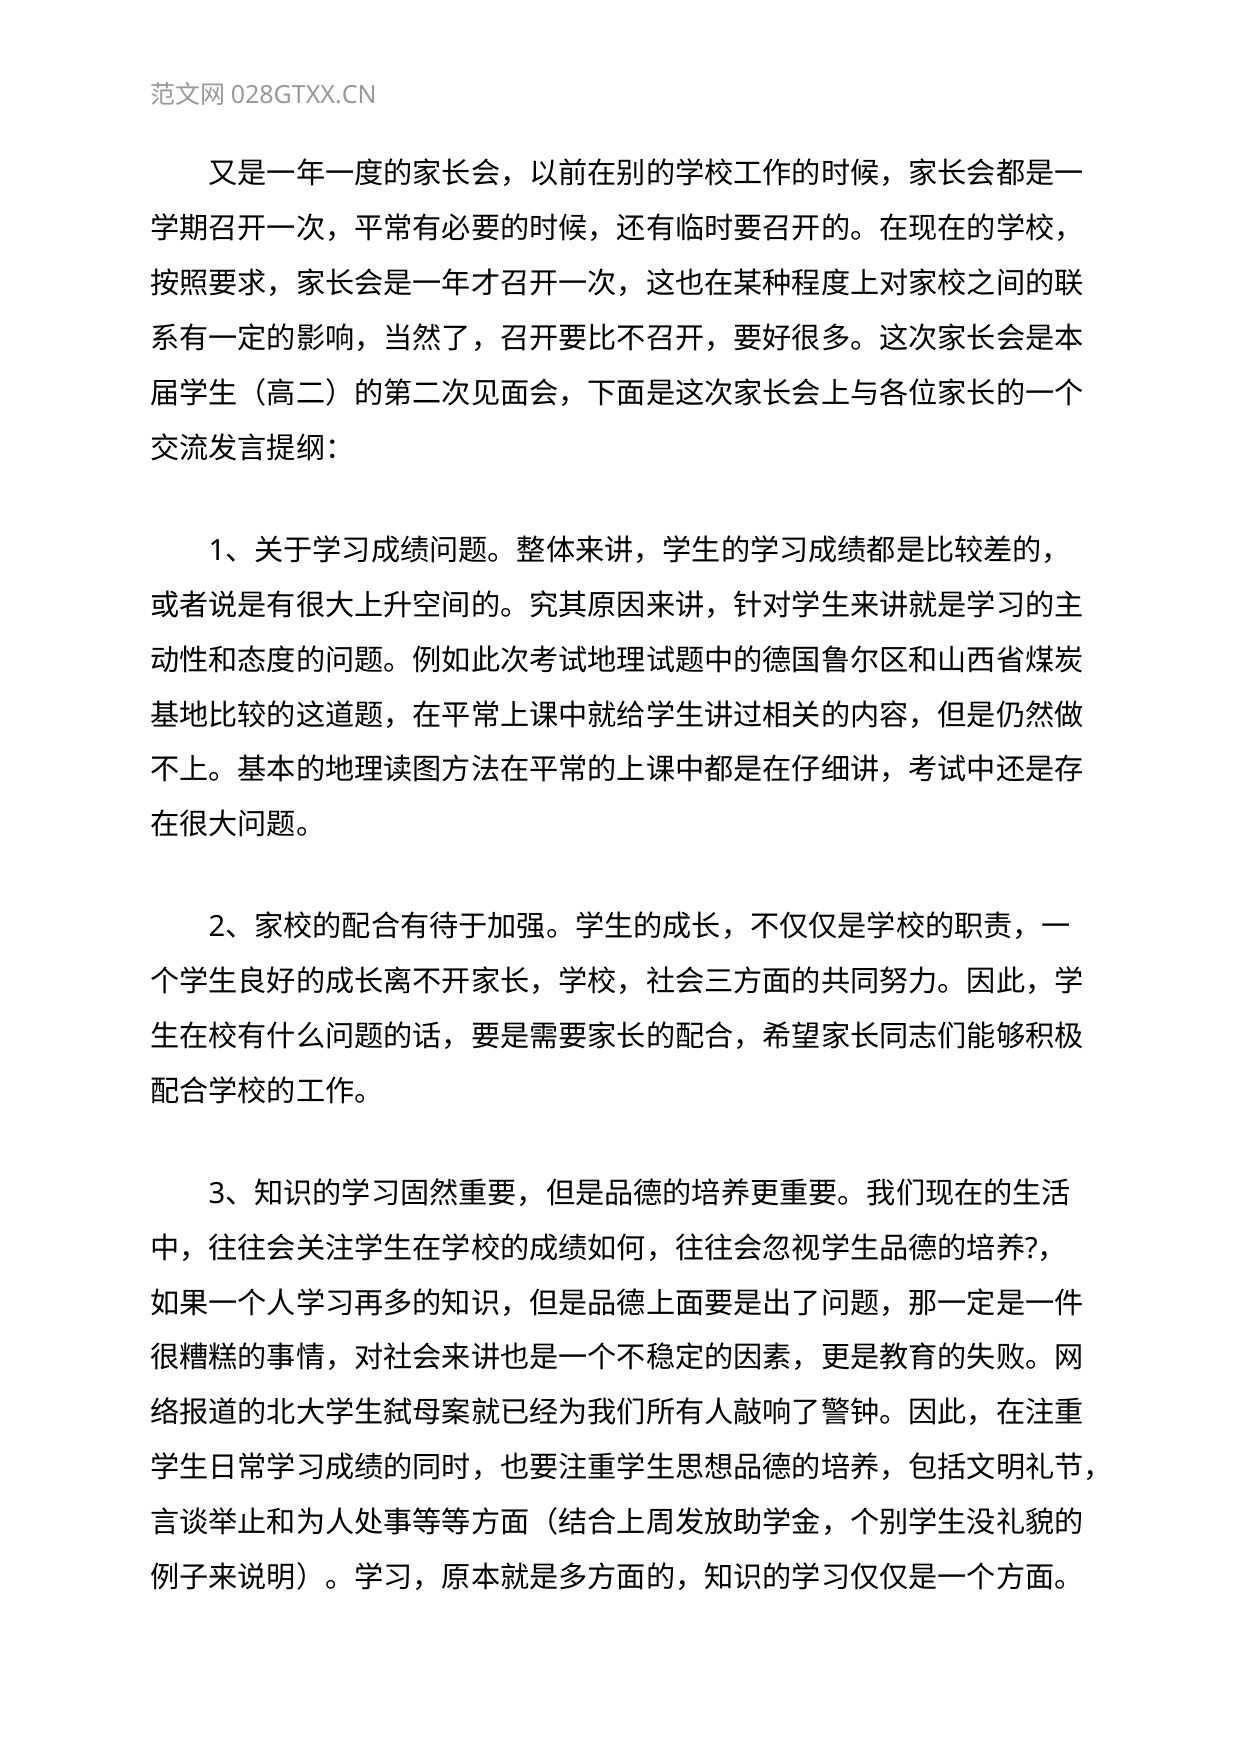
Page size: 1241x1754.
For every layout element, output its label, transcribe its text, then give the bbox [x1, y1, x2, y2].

text 1、关于学习成绩问题。整体来讲，学生的学习成绩都是比较差的，或者说是有很大上升空间的。究其原因来讲，针对学生来讲就是学习的主动性和态度的问题。例如此次考试地理试题中的德国鲁尔区和山西省煤炭基地比较的这道题，在平常上课中就给学生讲过相关的内容，但是仍然做不上。基本的地理读图方法在平常的上课中都是在仔细讲，考试中还是存在很大问题。 [150, 526, 1090, 843]
text 3、知识的学习固然重要，但是品德的培养更重要。我们现在的生活中，往往会关注学生在学校的成绩如何，往往会忽视学生品德的培养?，如果一个人学习再多的知识，但是品德上面要是出了问题，那一定是一件很糟糕的事情，对社会来讲也是一个不稳定的因素，更是教育的失败。网络报道的北大学生弑母案就已经为我们所有人敲响了警钟。因此，在注重学生日常学习成绩的同时，也要注重学生思想品德的培养，包括文明礼节，言谈举止和为人处事等等方面（结合上周发放助学金，个别学生没礼貌的例子来说明）。学习，原本就是多方面的，知识的学习仅仅是一个方面。 [150, 1169, 1090, 1596]
text 2、家校的配合有待于加强。学生的成长，不仅仅是学校的职责，一个学生良好的成长离不开家长，学校，社会三方面的共同努力。因此，学生在校有什么问题的话，要是需要家长的配合，希望家长同志们能够积极配合学校的工作。 [150, 903, 1090, 1110]
text 又是一年一度的家长会，以前在别的学校工作的时候，家长会都是一学期召开一次，平常有必要的时候，还有临时要召开的。在现在的学校，按照要求，家长会是一年才召开一次，这也在某种程度上对家校之间的联系有一定的影响，当然了，召开要比不召开，要好很多。这次家长会是本届学生（高二）的第二次见面会，下面是这次家长会上与各位家长的一个交流发言提纲： [150, 150, 1090, 467]
